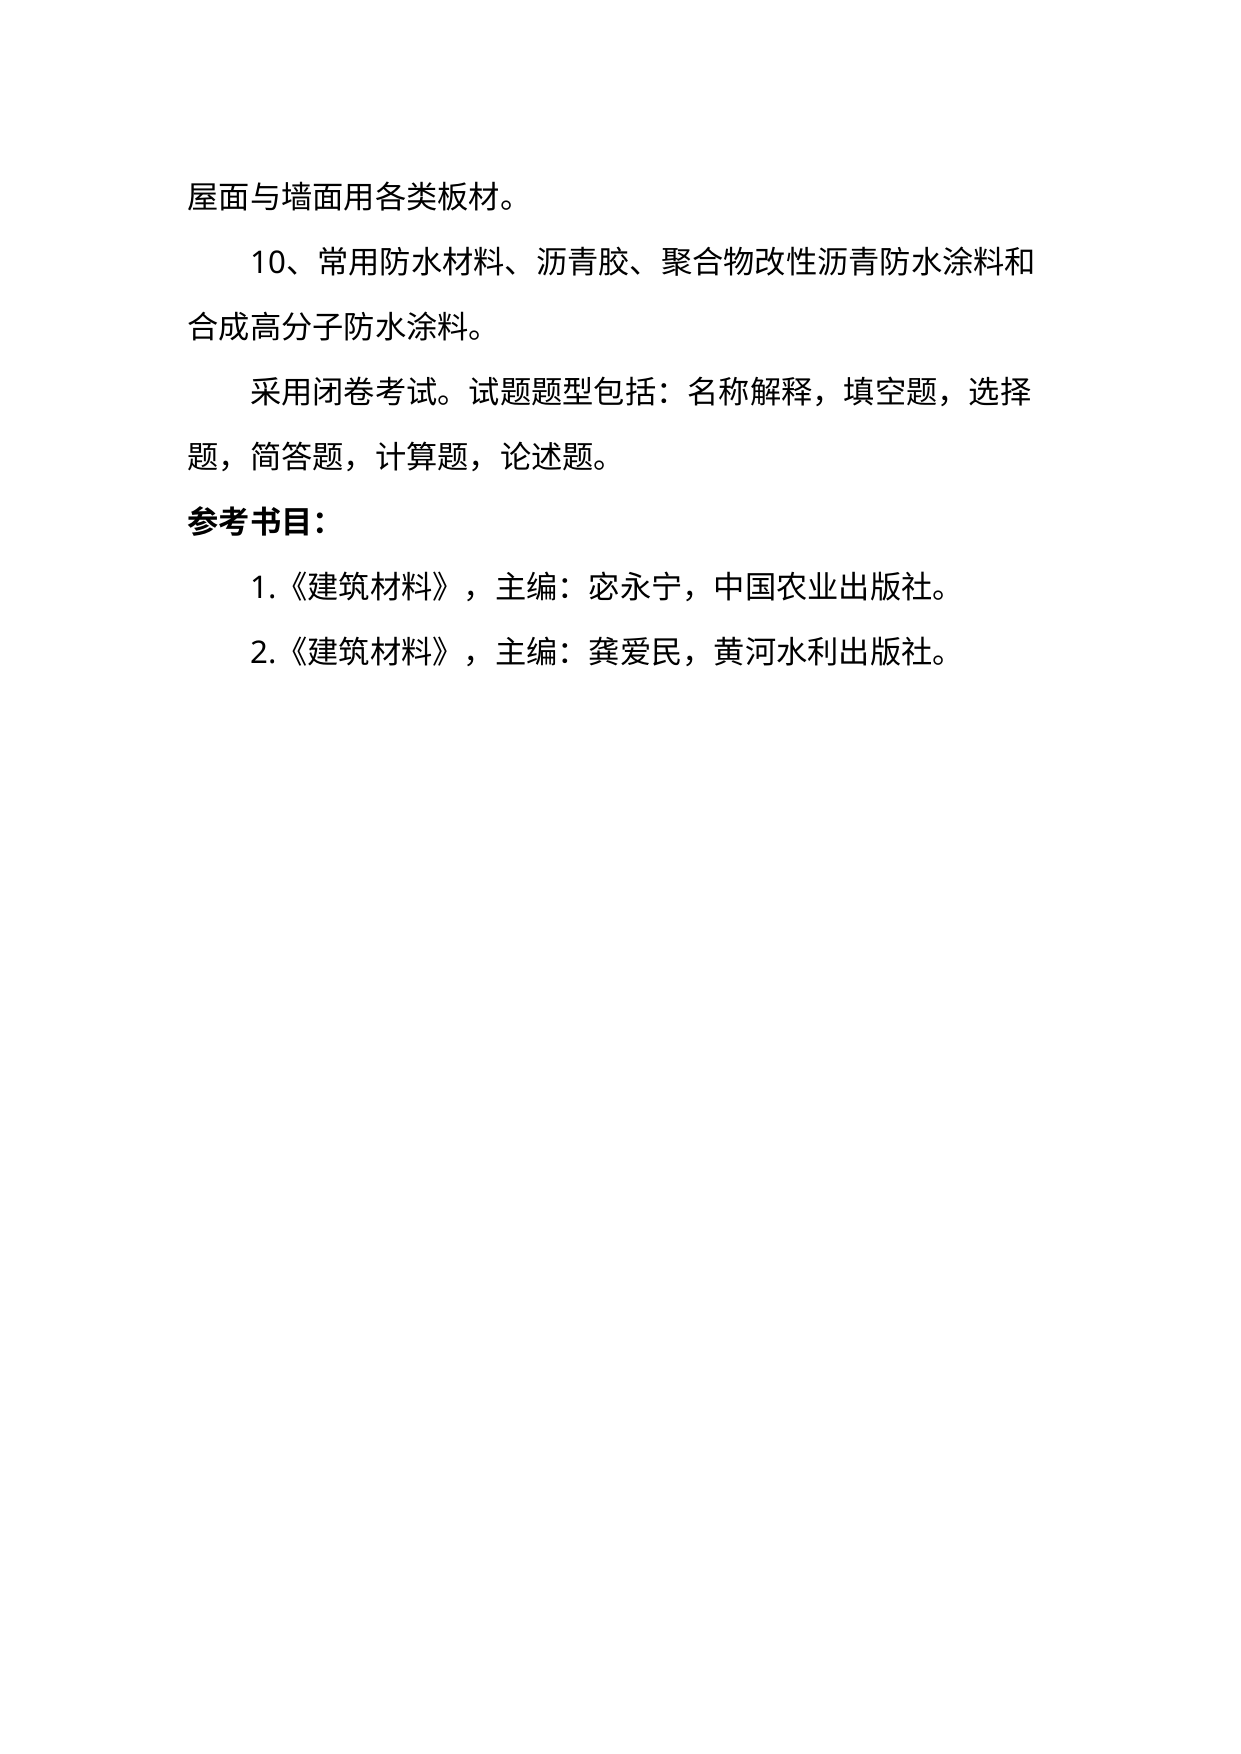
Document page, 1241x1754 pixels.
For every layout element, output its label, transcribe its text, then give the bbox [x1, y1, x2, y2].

text 2.《建筑材料》，主编：龚爱民，黄河水利出版社。 [187, 617, 1053, 682]
text 1.《建筑材料》，主编：宓永宁，中国农业出版社。 [187, 552, 1053, 617]
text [187, 162, 1053, 227]
text 采用闭卷考试。试题题型包括：名称解释，填空题，选择题，简答题，计算题，论述题。 [187, 357, 1053, 487]
text 参考书目： [187, 487, 1053, 552]
text 10、常用防水材料、沥青胶、聚合物改性沥青防水涂料和合成高分子防水涂料。 [187, 227, 1053, 357]
